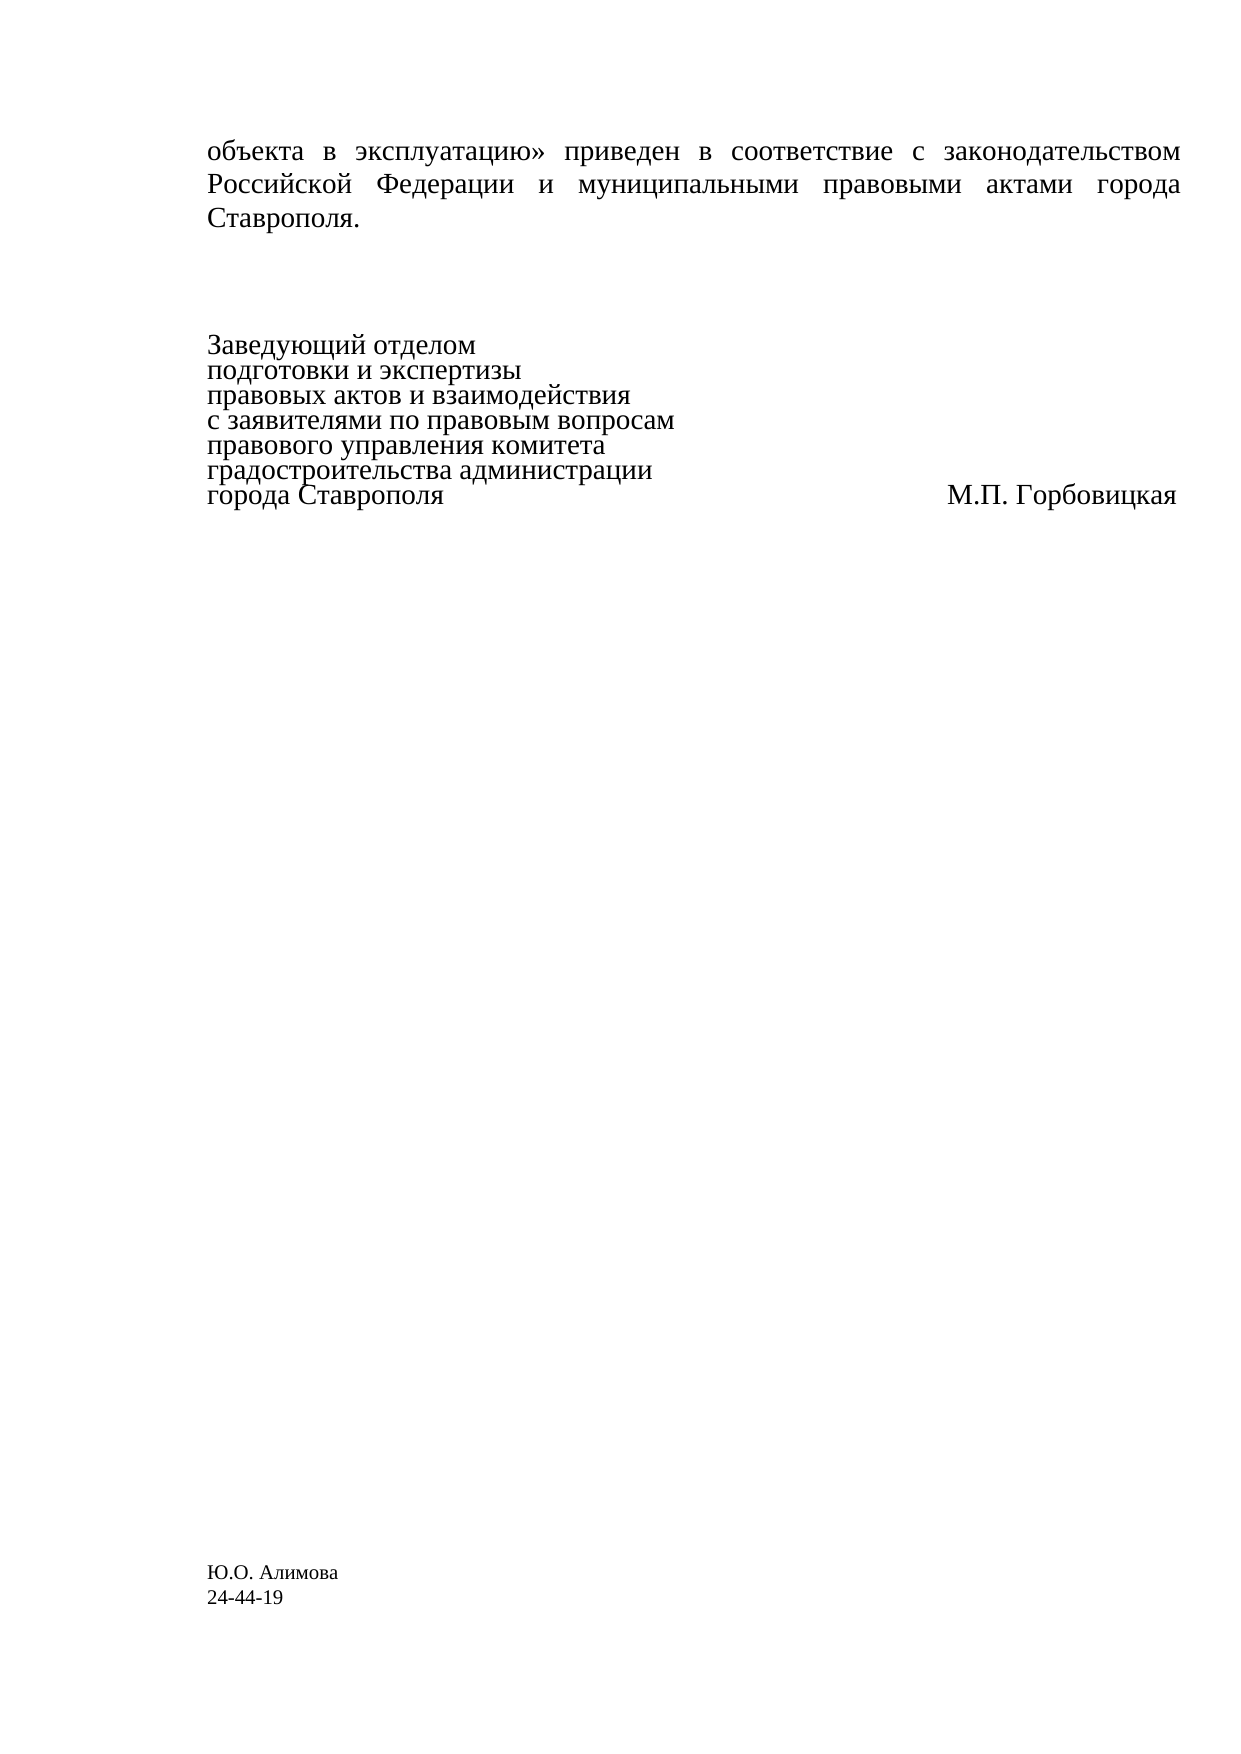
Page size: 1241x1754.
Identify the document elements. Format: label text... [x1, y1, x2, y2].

text 24-44-19 [207, 1584, 1181, 1609]
text с заявителями по правовым вопросам [207, 409, 1181, 434]
text градостроительства администрации [207, 459, 1181, 484]
text Заведующий отделом [207, 334, 1181, 359]
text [207, 133, 1181, 233]
text правового управления комитета [207, 434, 1181, 459]
text города Ставрополя М.П. Горбовицкая [207, 484, 1181, 509]
text правовых актов и взаимодействия [207, 384, 1181, 409]
text Ю.О. Алимова [207, 1559, 1181, 1584]
text подготовки и экспертизы [207, 359, 1181, 384]
